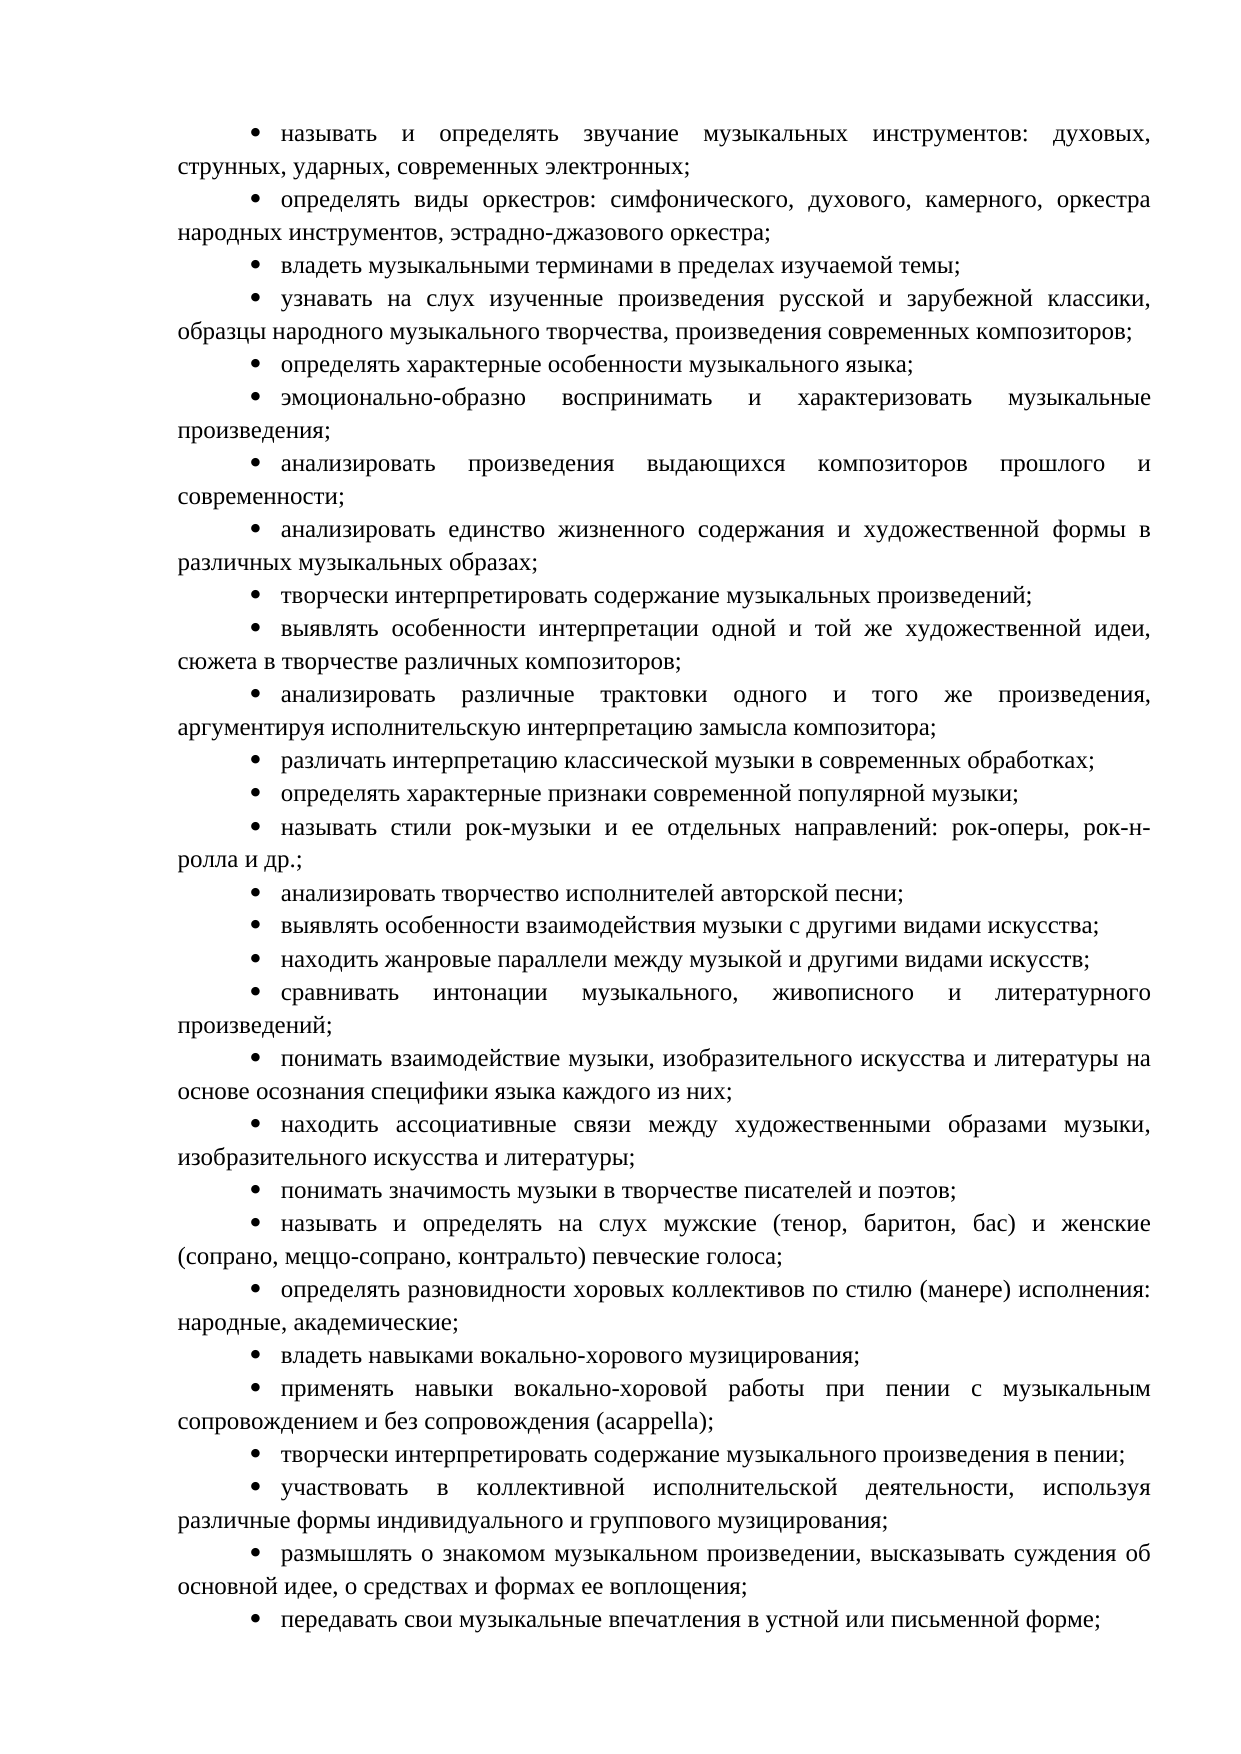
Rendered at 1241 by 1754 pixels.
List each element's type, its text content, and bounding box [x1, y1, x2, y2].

list определять характерные особенности музыкального языка; [177, 349, 1152, 378]
list размышлять о знакомом музыкальном произведении, высказывать суждения об основной идее, о средствах и формах ее воплощения; [177, 1538, 1152, 1600]
list применять навыки вокально-хоровой работы при пении с музыкальным сопровождением и без сопровождения (acappella); [177, 1373, 1152, 1435]
list выявлять особенности взаимодействия музыки с другими видами искусства; [177, 911, 1152, 939]
list творчески интерпретировать содержание музыкального произведения в пении; [177, 1439, 1152, 1468]
list называть и определять на слух мужские (тенор, баритон, бас) и женские (сопрано, меццо-сопрано, контральто) певческие голоса; [177, 1208, 1152, 1269]
list анализировать произведения выдающихся композиторов прошлого и современности; [177, 448, 1152, 510]
list находить жанровые параллели между музыкой и другими видами искусств; [177, 944, 1152, 972]
list различать интерпретацию классической музыки в современных обработках; [177, 746, 1152, 774]
list анализировать единство жизненного содержания и художественной формы в различных музыкальных образах; [177, 514, 1152, 576]
list находить ассоциативные связи между художественными образами музыки, изобразительного искусства и литературы; [177, 1109, 1152, 1171]
list понимать взаимодействие музыки, изобразительного искусства и литературы на основе осознания специфики языка каждого из них; [177, 1043, 1152, 1104]
list называть стили рок-музыки и ее отдельных направлений: рок-оперы, рок-н-ролла и др.; [177, 812, 1152, 873]
list владеть музыкальными терминами в пределах изучаемой темы; [177, 250, 1152, 279]
list передавать свои музыкальные впечатления в устной или письменной форме; [177, 1604, 1152, 1633]
list выявлять особенности интерпретации одной и той же художественной идеи, сюжета в творчестве различных композиторов; [177, 613, 1152, 675]
list определять характерные признаки современной популярной музыки; [177, 778, 1152, 807]
list понимать значимость музыки в творчестве писателей и поэтов; [177, 1175, 1152, 1203]
list участвовать в коллективной исполнительской деятельности, используя различные формы индивидуального и группового музицирования; [177, 1472, 1152, 1534]
list узнавать на слух изученные произведения русской и зарубежной классики, образцы народного музыкального творчества, произведения современных композиторов; [177, 283, 1152, 345]
list определять виды оркестров: симфонического, духового, камерного, оркестра народных инструментов, эстрадно-джазового оркестра; [177, 184, 1152, 246]
list сравнивать интонации музыкального, живописного и литературного произведений; [177, 977, 1152, 1038]
list анализировать различные трактовки одного и того же произведения, аргументируя исполнительскую интерпретацию замысла композитора; [177, 679, 1152, 741]
list владеть навыками вокально-хорового музицирования; [177, 1340, 1152, 1369]
list эмоционально-образно воспринимать и характеризовать музыкальные произведения; [177, 382, 1152, 444]
list определять разновидности хоровых коллективов по стилю (манере) исполнения: народные, академические; [177, 1274, 1152, 1336]
list творчески интерпретировать содержание музыкальных произведений; [177, 580, 1152, 609]
list анализировать творчество исполнителей авторской песни; [177, 878, 1152, 906]
list называть и определять звучание музыкальных инструментов: духовых, струнных, ударных, современных электронных; [177, 118, 1152, 180]
